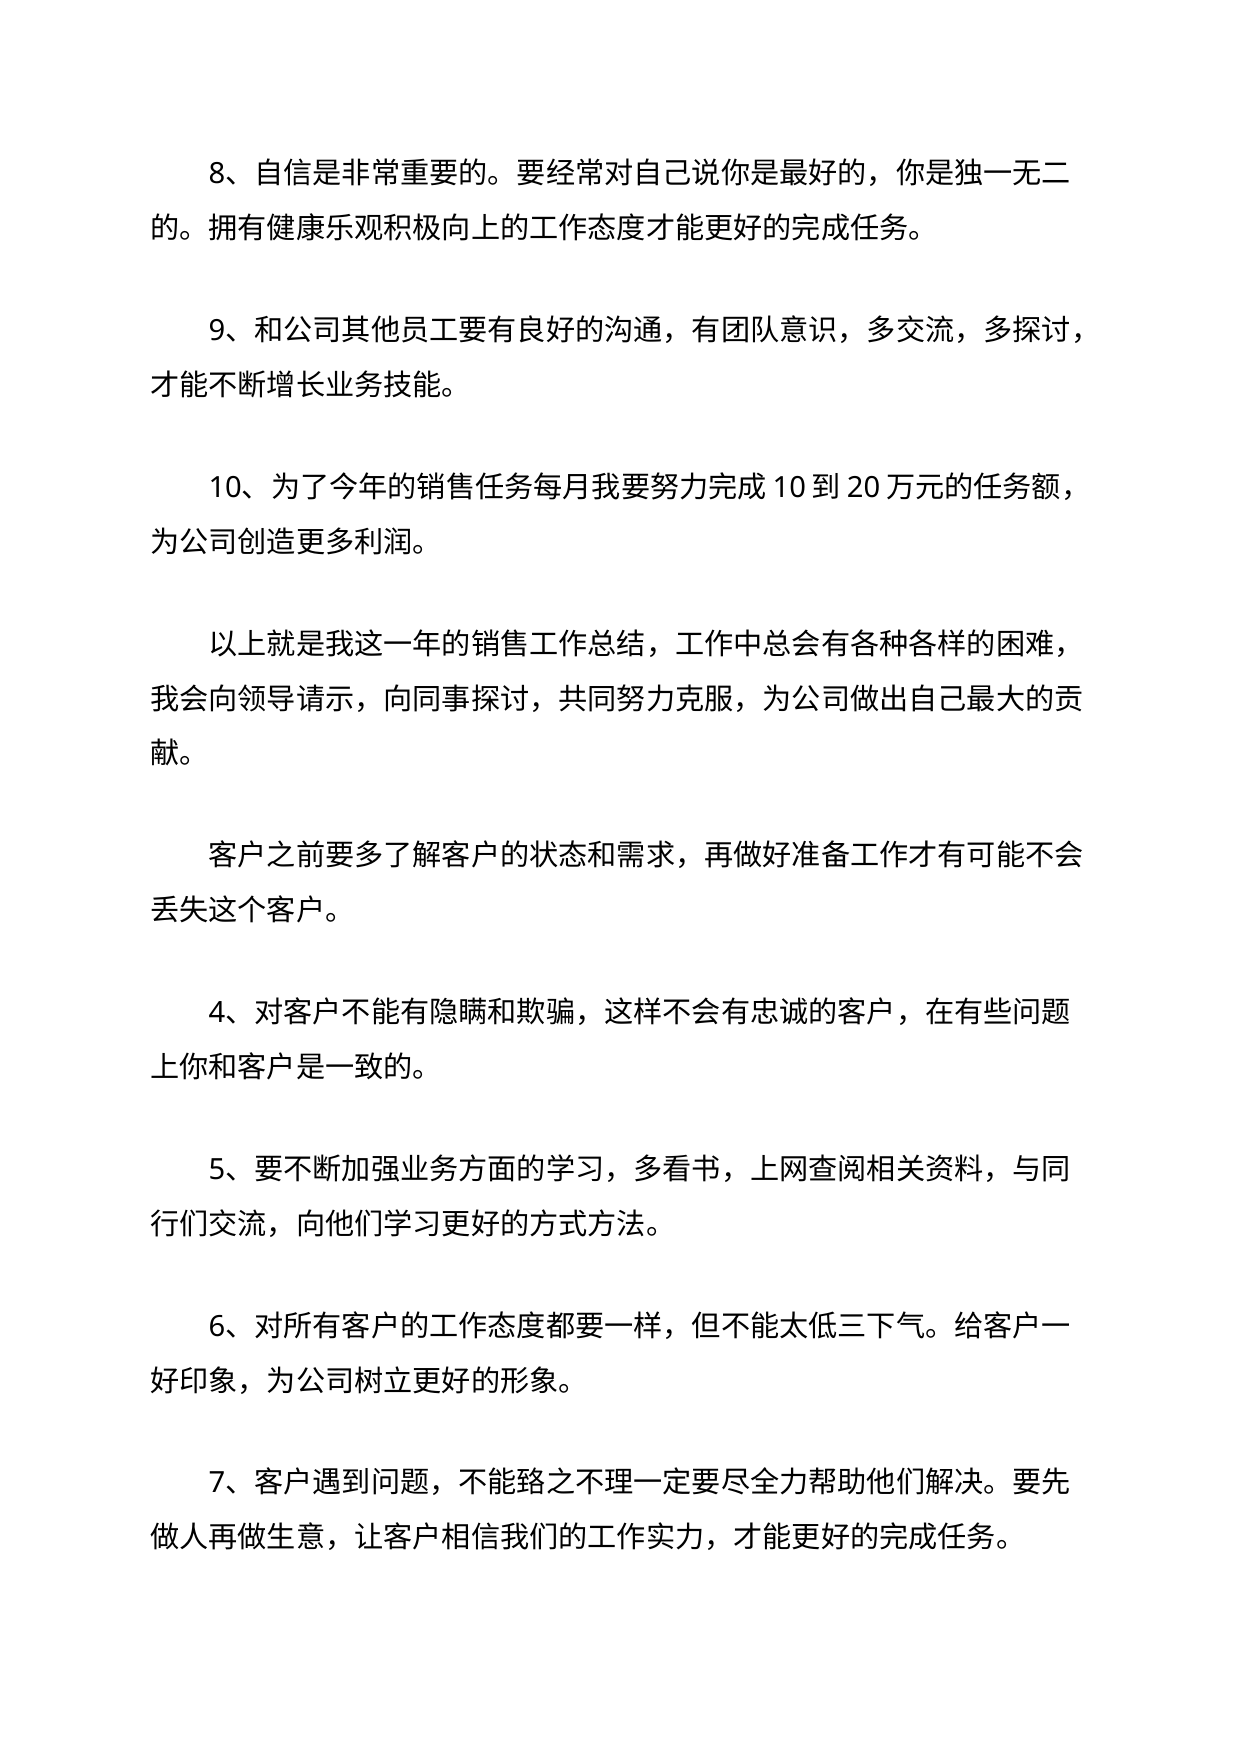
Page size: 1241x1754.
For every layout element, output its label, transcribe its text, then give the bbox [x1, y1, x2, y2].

text 6、对所有客户的工作态度都要一样，但不能太低三下气。给客户一好印象，为公司树立更好的形象。 [150, 1302, 1090, 1399]
text 7、客户遇到问题，不能臵之不理一定要尽全力帮助他们解决。要先做人再做生意，让客户相信我们的工作实力，才能更好的完成任务。 [150, 1459, 1090, 1556]
text 9、和公司其他员工要有良好的沟通，有团队意识，多交流，多探讨，才能不断增长业务技能。 [150, 307, 1090, 404]
text 以上就是我这一年的销售工作总结，工作中总会有各种各样的困难，我会向领导请示，向同事探讨，共同努力克服，为公司做出自己最大的贡献。 [150, 620, 1090, 772]
text 5、要不断加强业务方面的学习，多看书，上网查阅相关资料，与同行们交流，向他们学习更好的方式方法。 [150, 1145, 1090, 1243]
text 8、自信是非常重要的。要经常对自己说你是最好的，你是独一无二的。拥有健康乐观积极向上的工作态度才能更好的完成任务。 [150, 150, 1090, 247]
text 客户之前要多了解客户的状态和需求，再做好准备工作才有可能不会丢失这个客户。 [150, 832, 1090, 929]
text 10、为了今年的销售任务每月我要努力完成10到20万元的任务额，为公司创造更多利润。 [150, 463, 1090, 561]
text 4、对客户不能有隐瞒和欺骗，这样不会有忠诚的客户，在有些问题上你和客户是一致的。 [150, 988, 1090, 1086]
